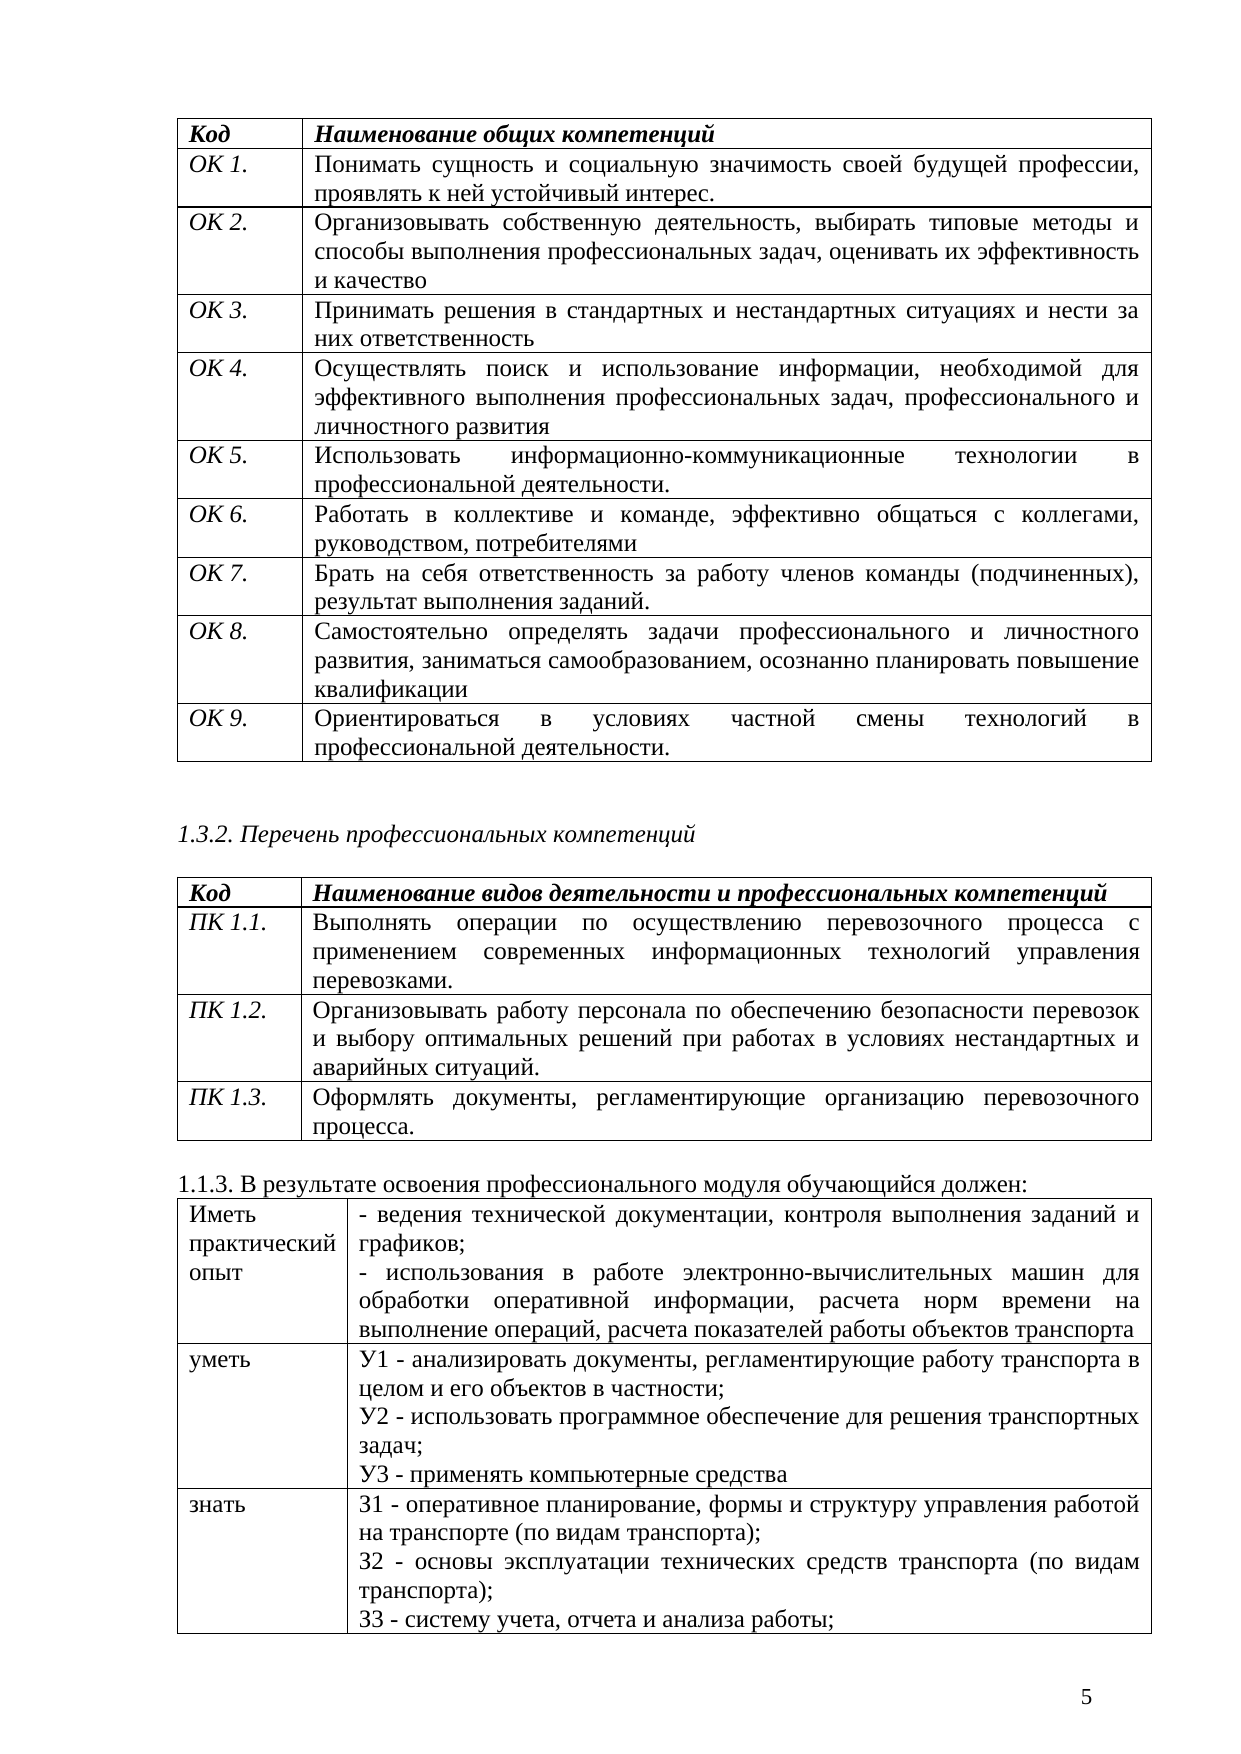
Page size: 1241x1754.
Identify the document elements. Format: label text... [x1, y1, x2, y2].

table_cell ОК 5. [178, 441, 302, 498]
table_header Код [178, 119, 302, 148]
table_header Наименование общих компетенций [303, 119, 1151, 148]
table_cell ОК 9. [178, 704, 302, 761]
table_cell ПК 1.3. [178, 1082, 301, 1139]
table_cell Организовывать работу персонала по обеспечению безопасности перевозок и выбору оптимальных решений при работах в условиях нестандартных и аварийных ситуаций. [302, 995, 1151, 1081]
table_cell Осуществлять поиск и использование информации, необходимой для эффективного выполнения профессиональных задач, профессионального и личностного развития [303, 353, 1151, 439]
table_cell ОК 3. [178, 295, 302, 352]
table_header Наименование видов деятельности и профессиональных компетенций [302, 878, 1151, 906]
table_cell У1 - анализировать документы, регламентирующие работу транспорта в целом и его объектов в частности; У2 - использовать программное обеспечение для решения транспортных задач; У3 - применять компьютерные средства [348, 1344, 1151, 1488]
text 1.1.3. В результате освоения профессионального модуля обучающийся должен: [177, 1169, 1152, 1198]
subtitle 1.3.2. Перечень профессиональных компетенций [177, 819, 1152, 848]
table_cell Работать в коллективе и команде, эффективно общаться с коллегами, руководством, потребителями [303, 499, 1151, 557]
table_cell Использовать информационно-коммуникационные технологии в профессиональной деятельности. [303, 441, 1151, 498]
table_header Иметь практический опыт [178, 1199, 347, 1343]
table_header Код [178, 878, 301, 906]
table_cell Ориентироваться в условиях частной смены технологий в профессиональной деятельности. [303, 704, 1151, 761]
table_cell Самостоятельно определять задачи профессионального и личностного развития, заниматься самообразованием, осознанно планировать повышение квалификации [303, 616, 1151, 702]
table_cell ОК 6. [178, 499, 302, 557]
table_cell Организовывать собственную деятельность, выбирать типовые методы и способы выполнения профессиональных задач, оценивать их эффективность и качество [303, 208, 1151, 294]
table_cell Оформлять документы, регламентирующие организацию перевозочного процесса. [302, 1082, 1151, 1139]
table_cell ОК 7. [178, 558, 302, 615]
table_cell ПК 1.1. [178, 908, 301, 994]
table_cell Выполнять операции по осуществлению перевозочного процесса с применением современных информационных технологий управления перевозками. [302, 908, 1151, 994]
table_cell ПК 1.2. [178, 995, 301, 1081]
table_cell Принимать решения в стандартных и нестандартных ситуациях и нести за них ответственность [303, 295, 1151, 352]
table_cell ОК 1. [178, 149, 302, 206]
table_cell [348, 1489, 1151, 1632]
table_cell ОК 8. [178, 616, 302, 702]
table_cell уметь [178, 1344, 347, 1488]
table_header - ведения технической документации, контроля выполнения заданий и графиков; - использования в работе электронно-вычислительных машин для обработки оперативной информации, расчета норм времени на выполнение операций, расчета показателей работы объектов транспорта [348, 1199, 1151, 1343]
table_cell ОК 2. [178, 208, 302, 294]
table_cell знать [178, 1489, 347, 1632]
table_cell Брать на себя ответственность за работу членов команды (подчиненных), результат выполнения заданий. [303, 558, 1151, 615]
table_cell ОК 4. [178, 353, 302, 439]
table_cell Понимать сущность и социальную значимость своей будущей профессии, проявлять к ней устойчивый интерес. [303, 149, 1151, 206]
